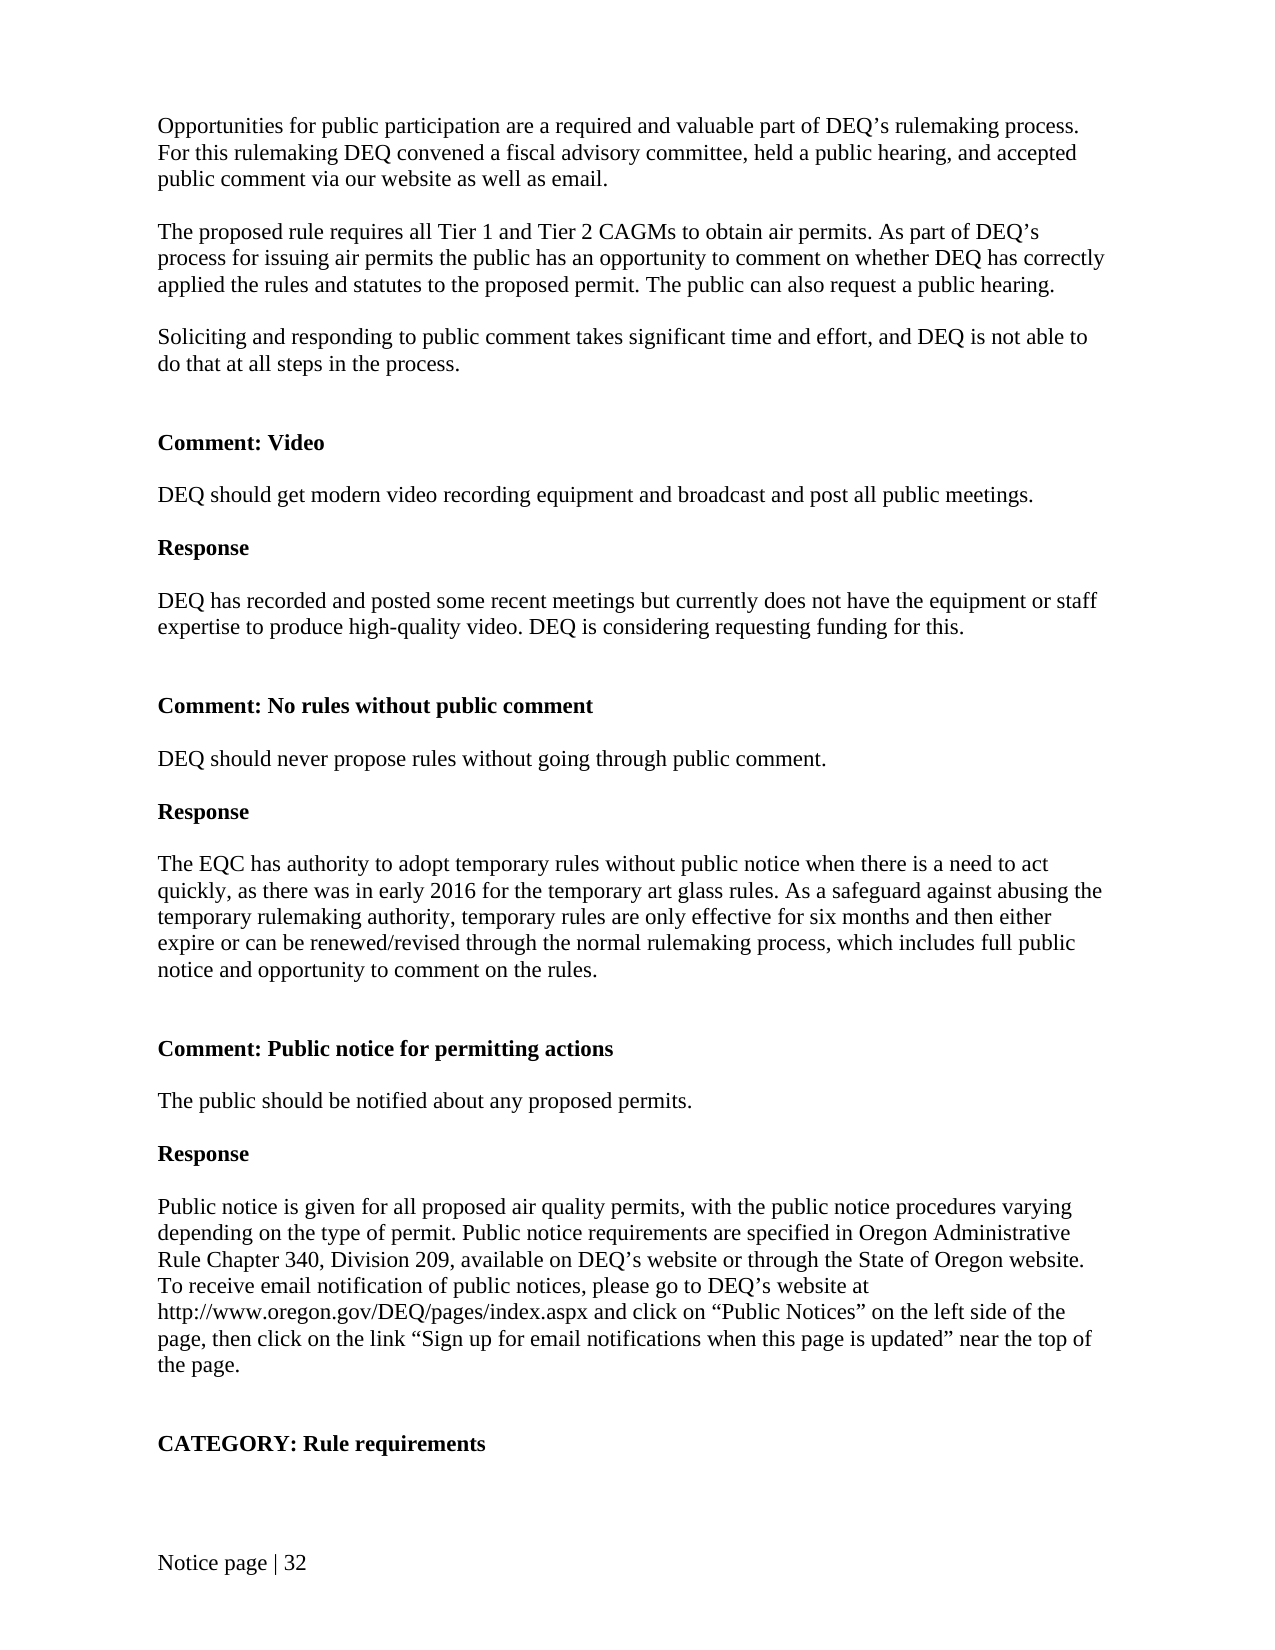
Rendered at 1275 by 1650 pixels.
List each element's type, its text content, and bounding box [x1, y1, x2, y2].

text Comment: No rules without public comment [157, 692, 1106, 719]
text DEQ should get modern video recording equipment and broadcast and post all public meetings. [157, 481, 1106, 508]
text The EQC has authority to adopt temporary rules without public notice when there is a need to act quickly, as there was in early 2016 for the temporary art glass rules. As a safeguard against abusing the temporary rulemaking authority, temporary rules are only effective for six months and then either expire or can be renewed/revised through the normal rulemaking process, which includes full public notice and opportunity to comment on the rules. [157, 850, 1106, 982]
text Response [157, 798, 1106, 824]
text Soliciting and responding to public comment takes significant time and effort, and DEQ is not able to do that at all steps in the process. [157, 323, 1106, 376]
text The public should be notified about any proposed permits. [157, 1088, 1106, 1114]
text CATEGORY: Rule requirements [157, 1430, 1106, 1457]
text DEQ should never propose rules without going through public comment. [157, 745, 1106, 771]
text Opportunities for public participation are a required and valuable part of DEQ’s rulemaking process. For this rulemaking DEQ convened a fiscal advisory committee, held a public hearing, and accepted public comment via our website as well as email. [157, 112, 1106, 192]
text Response [157, 534, 1106, 561]
text Public notice is given for all proposed air quality permits, with the public notice procedures varying depending on the type of permit. Public notice requirements are specified in Oregon Administrative Rule Chapter 340, Division 209, available on DEQ’s website or through the State of Oregon website. To receive email notification of public notices, please go to DEQ’s website at http://www.oregon.gov/DEQ/pages/index.aspx and click on “Public Notices” on the left side of the page, then click on the link “Sign up for email notifications when this page is updated” near the top of the page. [157, 1193, 1106, 1377]
text Comment: Public notice for permitting actions [157, 1035, 1106, 1061]
text Comment: Video [157, 429, 1106, 455]
text DEQ has recorded and posted some recent meetings but currently does not have the equipment or staff expertise to produce high-quality video. DEQ is considering requesting funding for this. [157, 587, 1106, 639]
text The proposed rule requires all Tier 1 and Tier 2 CAGMs to obtain air permits. As part of DEQ’s process for issuing air permits the public has an opportunity to comment on whether DEQ has correctly applied the rules and statutes to the proposed permit. The public can also request a public hearing. [157, 218, 1106, 297]
text Response [157, 1140, 1106, 1167]
